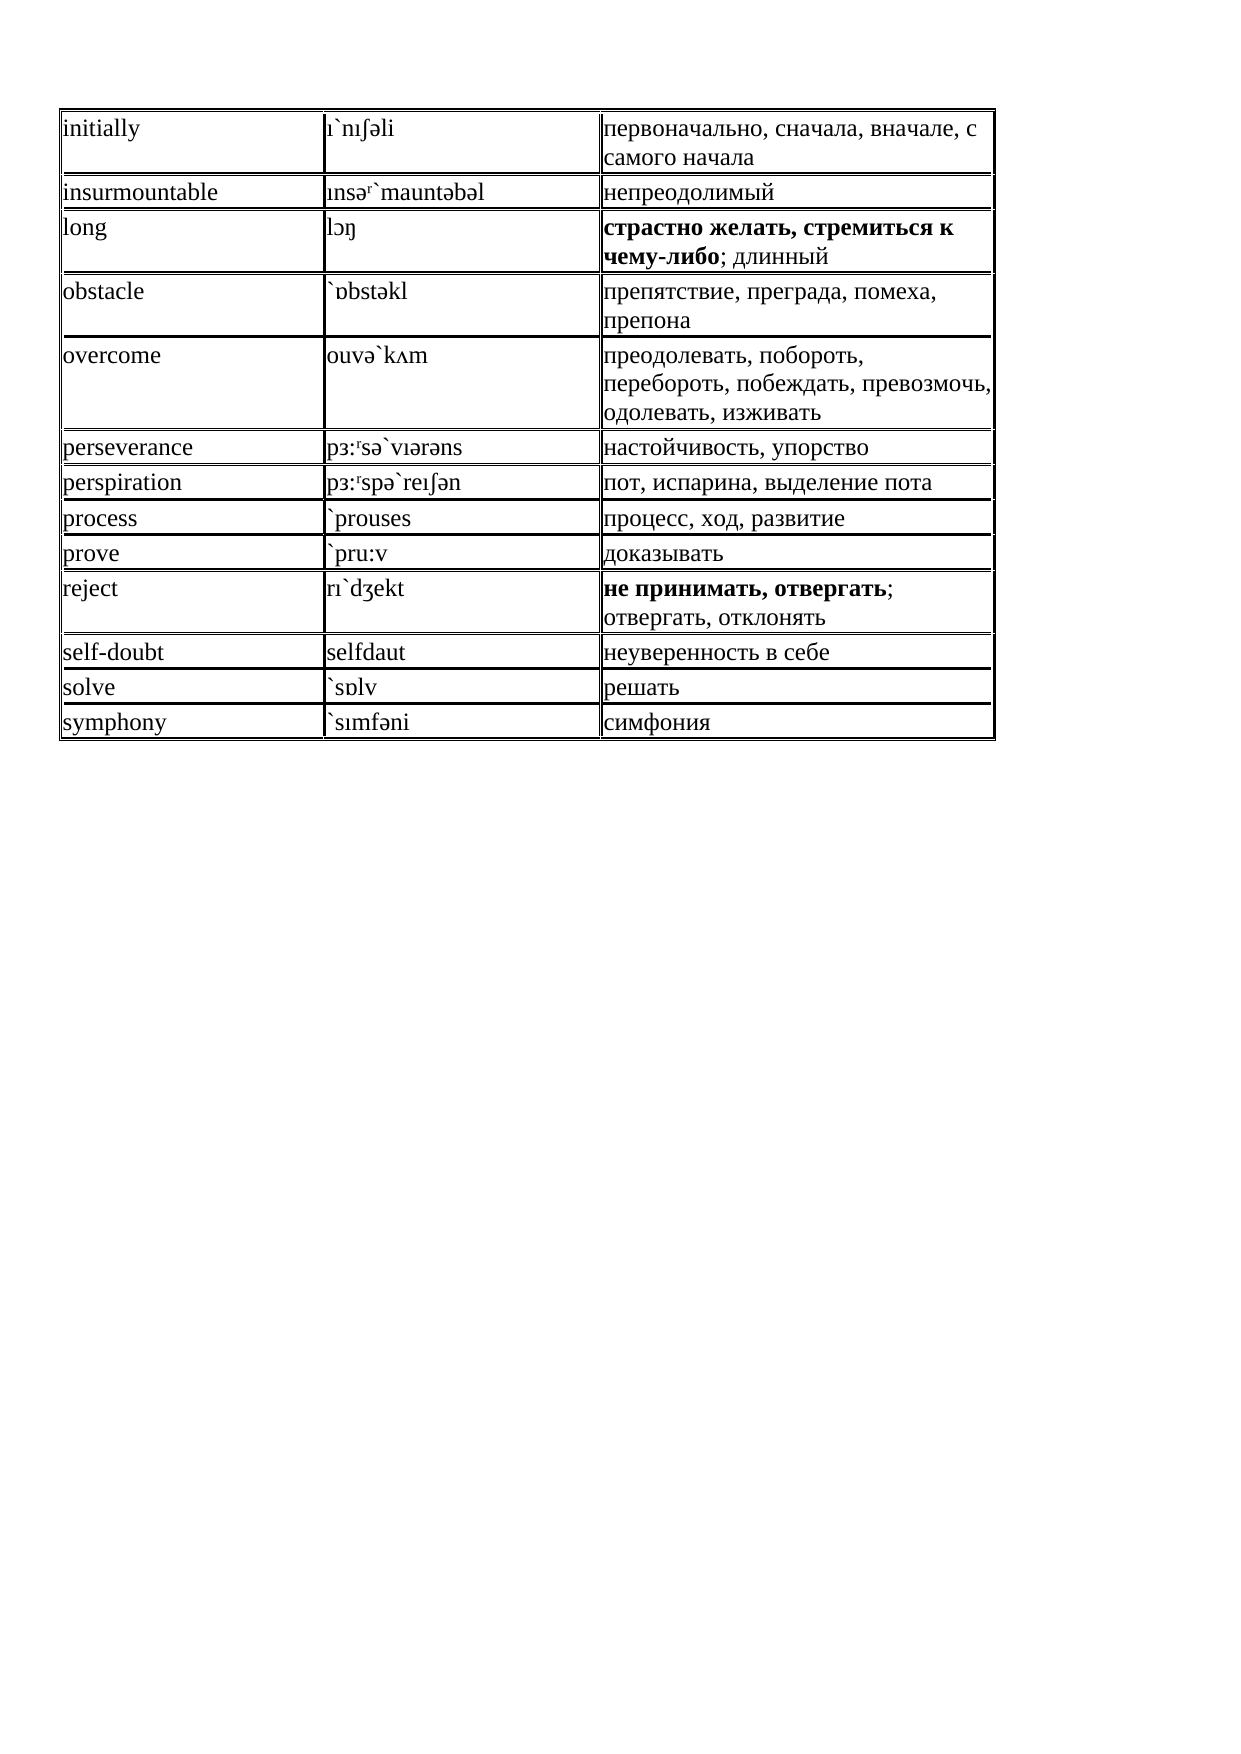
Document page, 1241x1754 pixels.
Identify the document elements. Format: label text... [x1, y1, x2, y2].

table_cell initially [62, 110, 324, 172]
table_cell selfdaut [326, 635, 599, 667]
table_cell непреодолимый [603, 172, 994, 207]
table_cell symphony [62, 702, 324, 737]
table_cell long [62, 207, 323, 271]
table_cell process [60, 498, 323, 533]
table_cell lɔŋ [326, 211, 599, 271]
table_cell `sɒlv [326, 670, 599, 702]
table_cell pз:ʳspə`reıʃən [326, 466, 599, 498]
table_cell solve [62, 667, 323, 702]
table_cell пот, испарина, выделение пота [601, 463, 994, 498]
table_cell не принимать, отвергать; отвергать, отклонять [603, 568, 994, 632]
table_cell ouvə`kʌm [326, 338, 599, 428]
table_cell reject [62, 568, 323, 632]
table_cell `pru:v [326, 536, 599, 568]
table_cell `ɒbstəkl [326, 275, 599, 335]
table_cell страстно желать, стремиться к чему-либо; длинный [603, 207, 994, 271]
table_cell prove [60, 533, 323, 568]
table_cell ı`nıʃəli [324, 110, 601, 172]
table_cell симфония [601, 702, 993, 737]
table_cell `prouses [326, 501, 599, 533]
table_cell решать [603, 667, 993, 702]
table_cell процесс, ход, развитие [603, 498, 994, 533]
table_cell неуверенность в себе [601, 632, 994, 667]
table_cell insurmountable [62, 172, 323, 207]
table_cell obstacle [62, 271, 323, 335]
table_cell overcome [62, 335, 323, 428]
table_cell доказывать [603, 533, 994, 568]
table_cell perseverance [60, 428, 324, 463]
table_cell ınsəʳ`mauntəbəl [326, 176, 599, 207]
table_cell первоначально, сначала, вначале, с самого начала [601, 112, 993, 172]
table_cell rı`dʒekt [326, 572, 599, 632]
table_cell `sımfəni [324, 702, 601, 737]
table_cell преодолевать, побороть, перебороть, побеждать, превозмочь, одолевать, изживать [603, 335, 993, 428]
table_cell препятствие, преграда, помеха, препона [603, 271, 994, 335]
table_cell настойчивость, упорство [601, 428, 994, 463]
table_cell self-doubt [60, 632, 324, 667]
table_cell pз:ʳsə`vıərəns [326, 431, 599, 463]
table_cell perspiration [60, 463, 324, 498]
